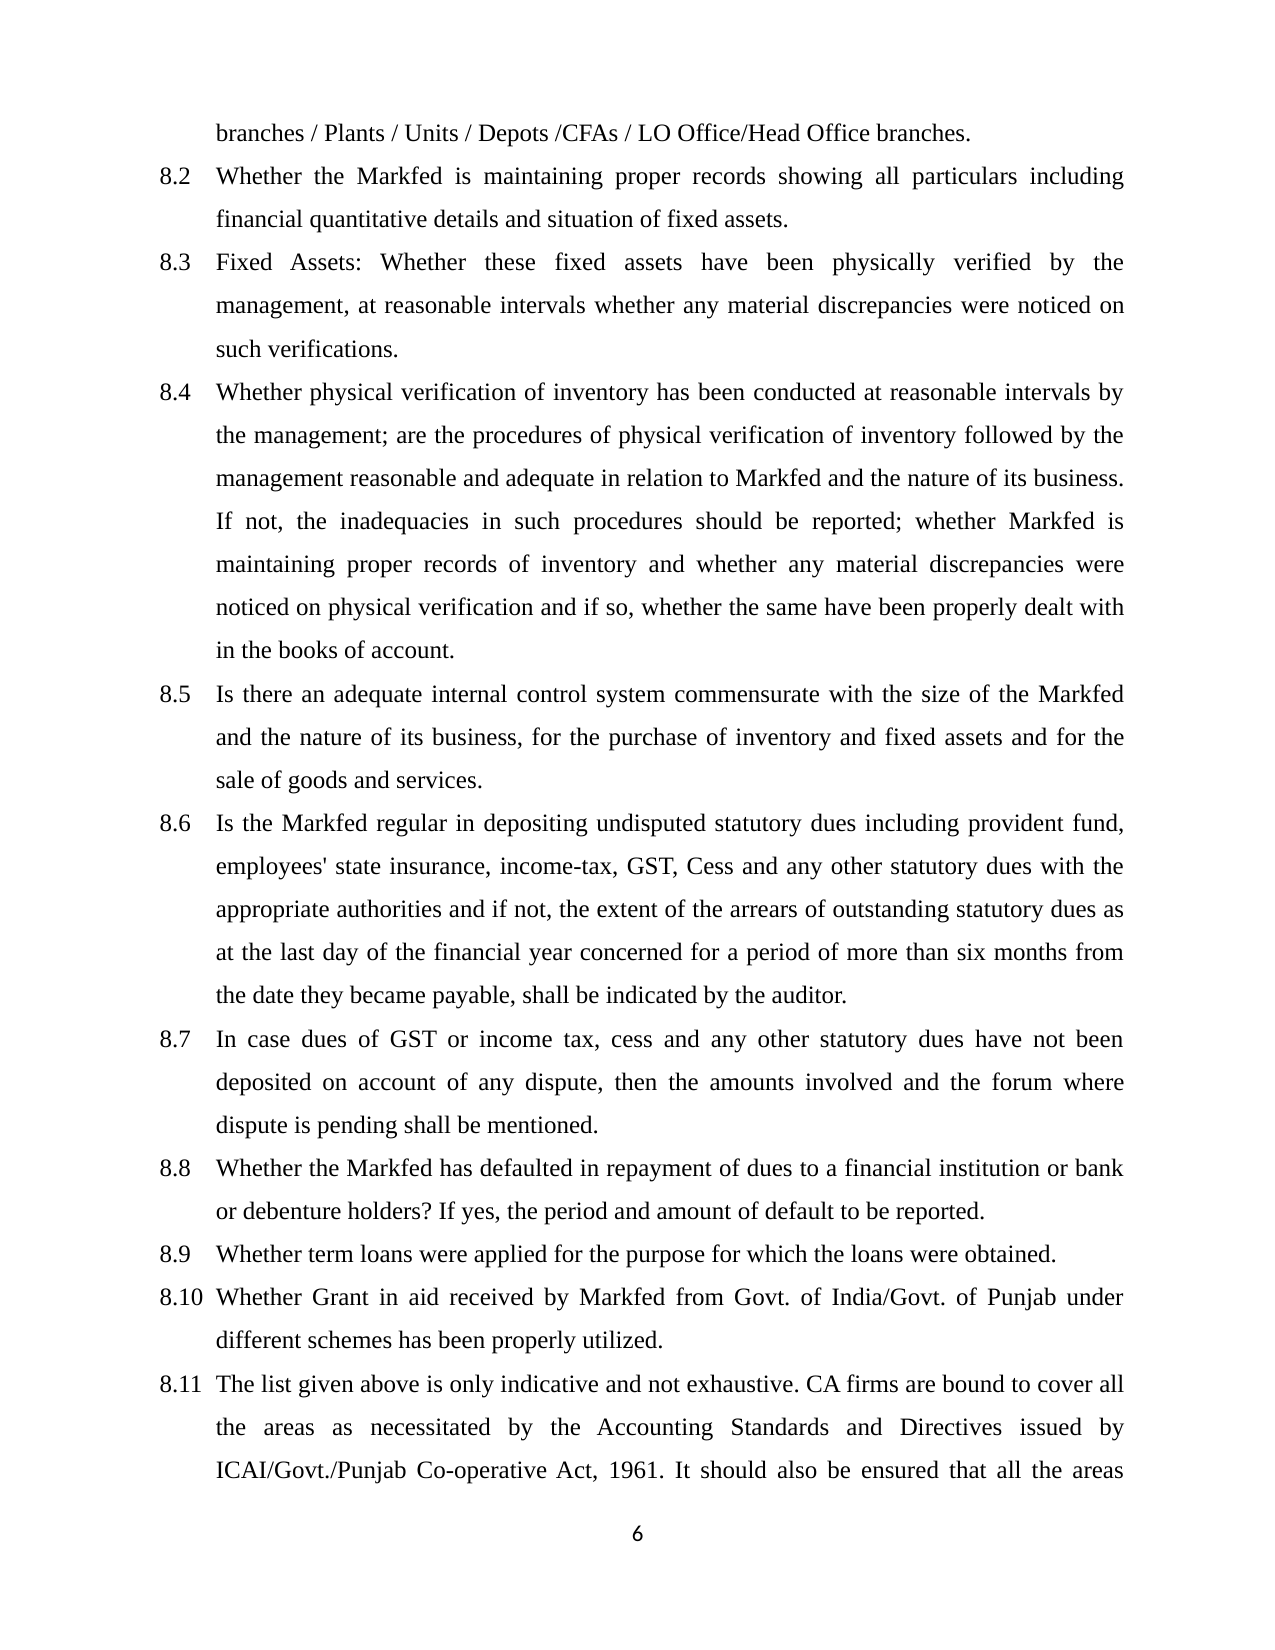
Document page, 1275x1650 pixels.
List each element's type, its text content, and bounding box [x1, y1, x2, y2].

text 8.8 Whether the Markfed has defaulted in repayment of dues to a financial institution or bank or debenture holders? If yes, the period and amount of default to be reported. [159, 1153, 1125, 1225]
text 8.7 In case dues of GST or income tax, cess and any other statutory dues have not been deposited on account of any dispute, then the amounts involved and the forum where dispute is pending shall be mentioned. [159, 1024, 1125, 1139]
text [159, 1369, 1125, 1484]
text 8.6 Is the Markfed regular in depositing undisputed statutory dues including provident fund, employees' state insurance, income-tax, GST, Cess and any other statutory dues with the appropriate authorities and if not, the extent of the arrears of outstanding statutory dues as at the last day of the financial year concerned for a period of more than six months from the date they became payable, shall be indicated by the auditor. [159, 808, 1125, 1009]
text 8.5 Is there an adequate internal control system commensurate with the size of the Markfed and the nature of its business, for the purchase of inventory and fixed assets and for the sale of goods and services. [159, 679, 1125, 794]
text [159, 118, 1125, 147]
text 8.4 Whether physical verification of inventory has been conducted at reasonable intervals by the management; are the procedures of physical verification of inventory followed by the management reasonable and adequate in relation to Markfed and the nature of its business. If not, the inadequacies in such procedures should be reported; whether Markfed is maintaining proper records of inventory and whether any material discrepancies were noticed on physical verification and if so, whether the same have been properly dealt with in the books of account. [159, 377, 1125, 664]
text 8.3 Fixed Assets: Whether these fixed assets have been physically verified by the management, at reasonable intervals whether any material discrepancies were noticed on such verifications. [159, 247, 1125, 362]
text 8.10 Whether Grant in aid received by Markfed from Govt. of India/Govt. of Punjab under different schemes has been properly utilized. [159, 1282, 1125, 1354]
text 8.2 Whether the Markfed is maintaining proper records showing all particulars including financial quantitative details and situation of fixed assets. [159, 161, 1125, 233]
text 8.9 Whether term loans were applied for the purpose for which the loans were obtained. [159, 1239, 1125, 1268]
